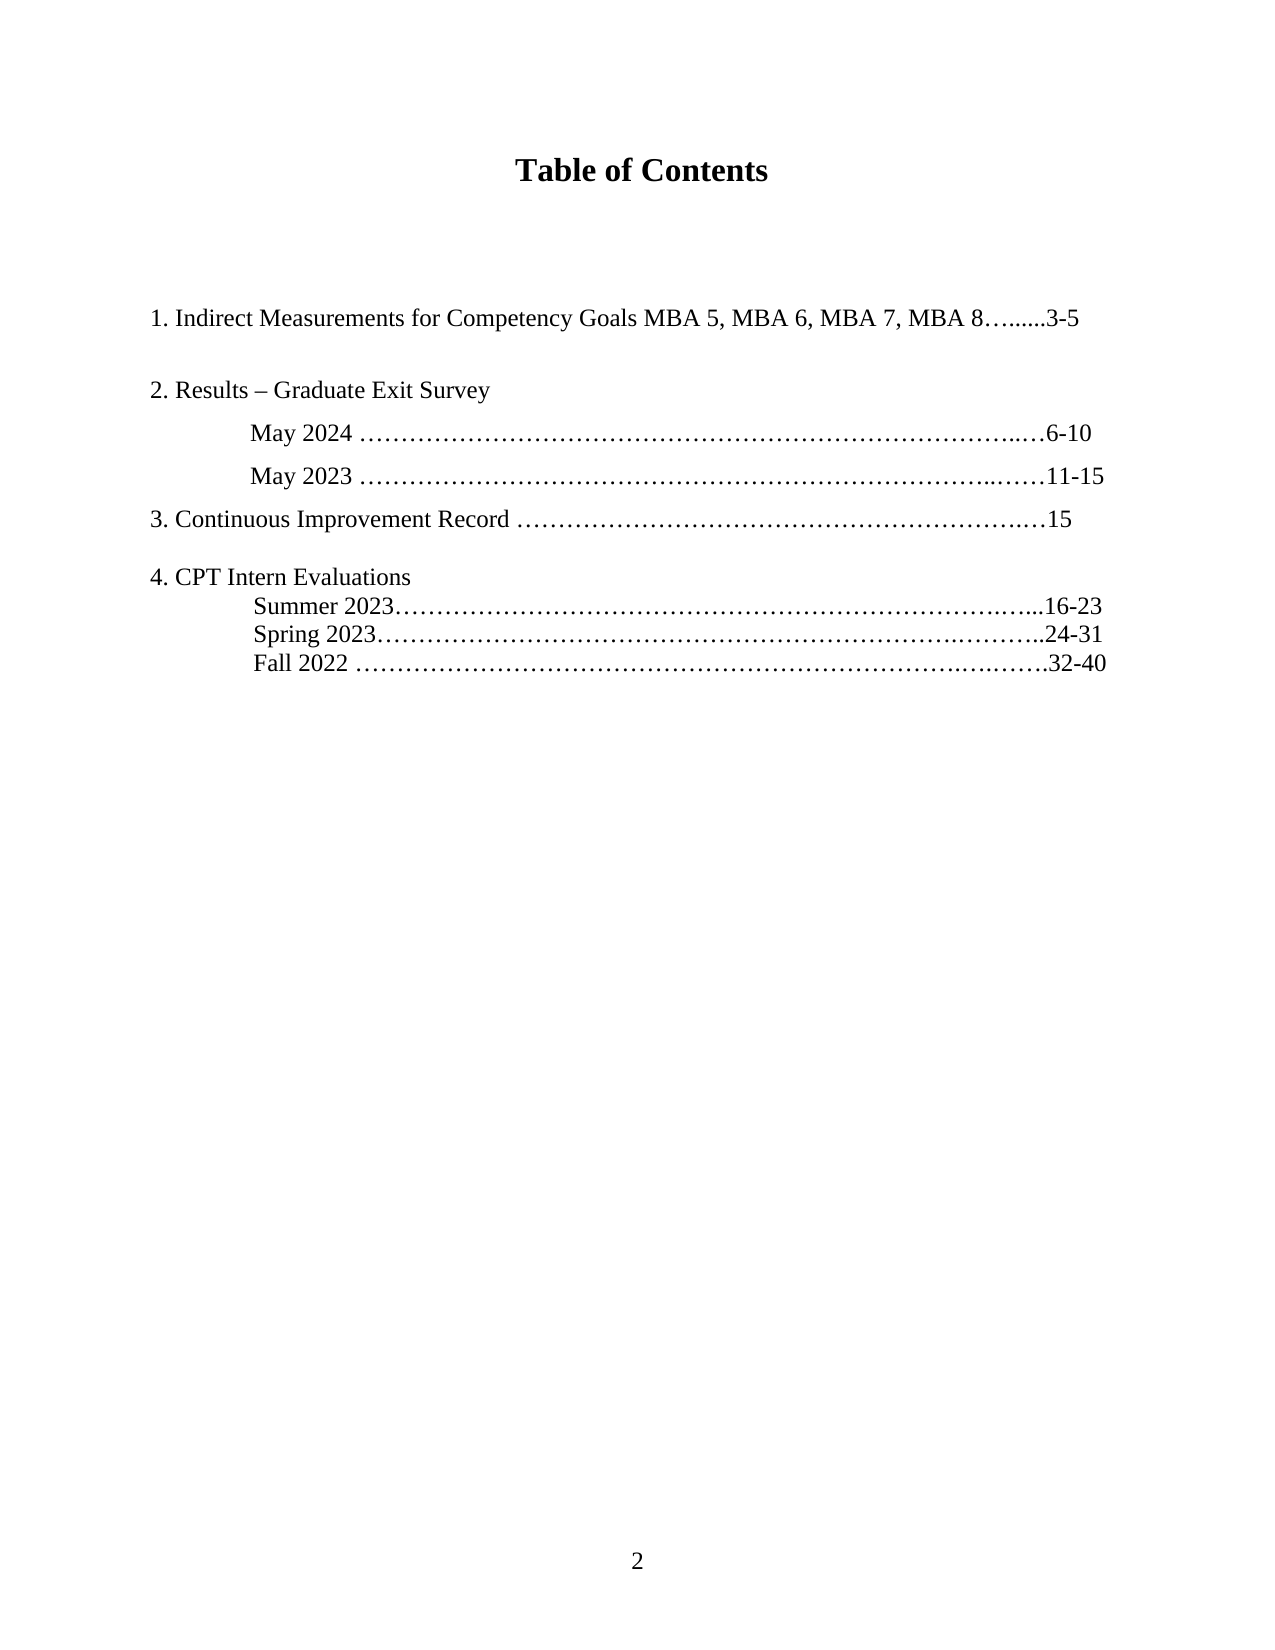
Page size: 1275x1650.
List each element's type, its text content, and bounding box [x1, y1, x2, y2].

text Summer 2023……………………………………………………………….…...16-23 [150, 591, 1125, 619]
text 2. Results – Graduate Exit Survey [150, 375, 1125, 404]
text Table of Contents [150, 150, 1125, 188]
text 4. CPT Intern Evaluations [150, 562, 1125, 591]
text May 2023 …………………………………………………………………..……11-15 [150, 461, 1125, 490]
text May 2024 ……………………………………………………………………..…6-10 [150, 418, 1125, 447]
text Fall 2022 ……………………………………………………………….….…….32-40 [150, 648, 1125, 677]
text Spring 2023…………………………………………………………….………..24-31 [150, 619, 1125, 648]
text 3. Continuous Improvement Record …………………………………………………….…15 [150, 504, 1125, 533]
text 1. Indirect Measurements for Competency Goals MBA 5, MBA 6, MBA 7, MBA 8…......3-5 [150, 303, 1125, 332]
